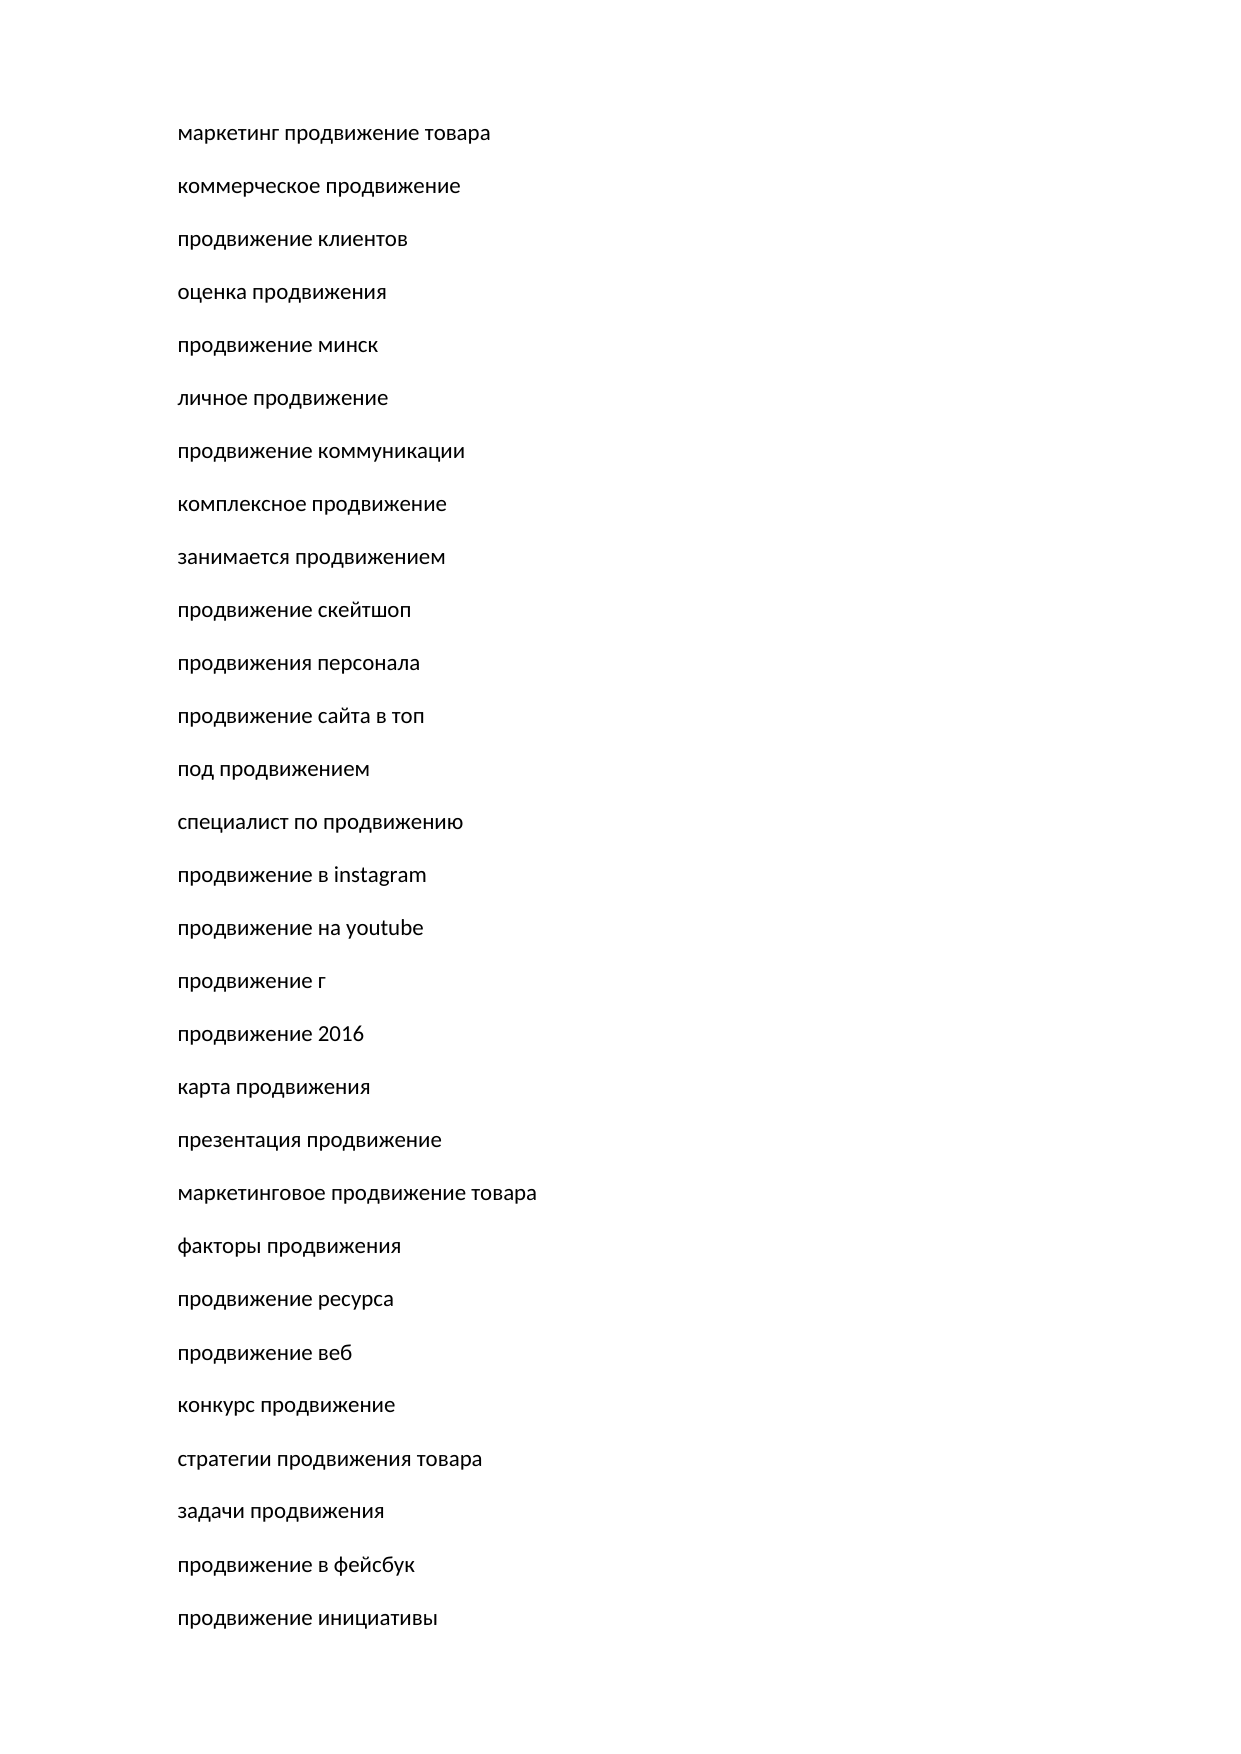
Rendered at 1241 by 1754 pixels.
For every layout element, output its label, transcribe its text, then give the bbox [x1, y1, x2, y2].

text оценка продвижения [177, 277, 1152, 305]
text продвижение г [177, 966, 1152, 994]
text продвижение сайта в топ [177, 701, 1152, 729]
text продвижение минск [177, 330, 1152, 358]
text маркетинг продвижение товара [177, 118, 1152, 146]
text задачи продвижения [177, 1497, 1152, 1525]
text презентация продвижение [177, 1126, 1152, 1153]
text продвижения персонала [177, 648, 1152, 676]
text продвижение в instagram [177, 860, 1152, 888]
text продвижение в фейсбук [177, 1550, 1152, 1578]
text коммерческое продвижение [177, 171, 1152, 199]
text продвижение веб [177, 1338, 1152, 1366]
text стратегии продвижения товара [177, 1444, 1152, 1472]
text продвижение скейтшоп [177, 595, 1152, 623]
text продвижение коммуникации [177, 436, 1152, 464]
text факторы продвижения [177, 1232, 1152, 1259]
text продвижение клиентов [177, 224, 1152, 252]
text комплексное продвижение [177, 489, 1152, 517]
text занимается продвижением [177, 542, 1152, 570]
text карта продвижения [177, 1072, 1152, 1101]
text специалист по продвижению [177, 807, 1152, 835]
text конкурс продвижение [177, 1391, 1152, 1419]
text под продвижением [177, 754, 1152, 782]
text продвижение инициативы [177, 1603, 1152, 1631]
text продвижение ресурса [177, 1284, 1152, 1313]
text личное продвижение [177, 383, 1152, 411]
text продвижение на youtube [177, 913, 1152, 941]
text продвижение 2016 [177, 1019, 1152, 1047]
text маркетинговое продвижение товара [177, 1178, 1152, 1207]
